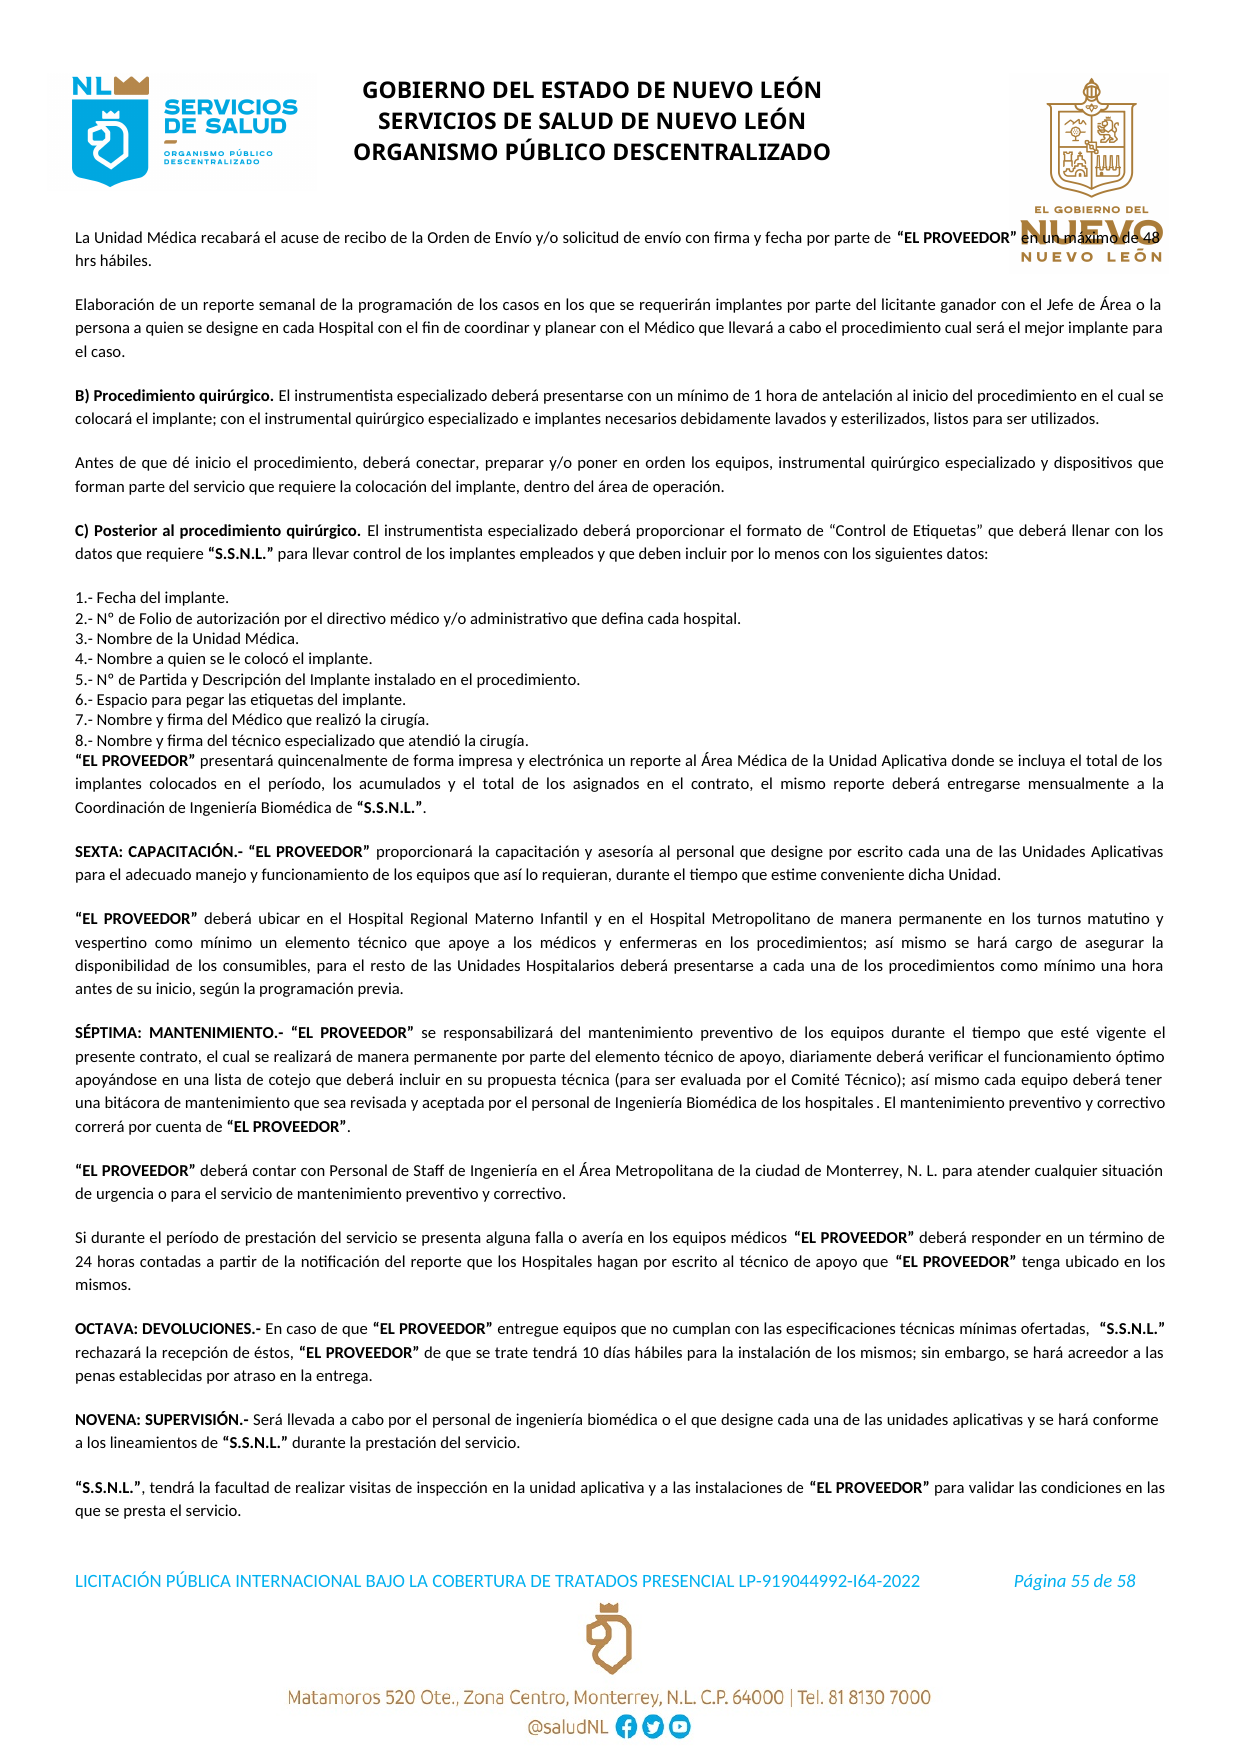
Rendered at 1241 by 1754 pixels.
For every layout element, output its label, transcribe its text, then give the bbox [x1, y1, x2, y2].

text B) Procedimiento quirúrgico. El instrumentista especializado deberá presentarse con un mínimo de 1 hora de antelación al inicio del procedimiento en el cual se colocará el implante; con el instrumental quirúrgico especializado e implantes necesarios debidamente lavados y esterilizados, listos para ser utilizados. [75, 385, 1165, 429]
text Si durante el período de prestación del servicio se presenta alguna falla o avería en los equipos médicos “EL PROVEEDOR” deberá responder en un término de 24 horas contadas a partir de la notificación del reporte que los Hospitales hagan por escrito al técnico de apoyo que “EL PROVEEDOR” tenga ubicado en los mismos. [75, 1228, 1165, 1295]
text C) Posterior al procedimiento quirúrgico. El instrumentista especializado deberá proporcionar el formato de “Control de Etiquetas” que deberá llenar con los datos que requiere “S.S.N.L.” para llevar control de los implantes empleados y que deben incluir por lo menos con los siguientes datos: [75, 520, 1165, 564]
text NOVENA: SUPERVISIÓN.- Será llevada a cabo por el personal de ingeniería biomédica o el que designe cada una de las unidades aplicativas y se hará conforme a los lineamientos de “S.S.N.L.” durante la prestación del servicio. [75, 1409, 1160, 1453]
text 6.- Espacio para pegar las etiquetas del implante. [75, 689, 1165, 709]
picture [67, 1575, 1142, 1754]
picture [46, 73, 318, 191]
text La Unidad Médica recabará el acuse de recibo de la Orden de Envío y/o solicitud de envío con firma y fecha por parte de “EL PROVEEDOR” en un máximo de 48 hrs hábiles. [75, 227, 1160, 271]
text Antes de que dé inicio el procedimiento, deberá conectar, preparar y/o poner en orden los equipos, instrumental quirúrgico especializado y dispositivos que forman parte del servicio que requiere la colocación del implante, dentro del área de operación. [75, 453, 1165, 496]
text “S.S.N.L.”, tendrá la facultad de realizar visitas de inspección en la unidad aplicativa y a las instalaciones de “EL PROVEEDOR” para validar las condiciones en las que se presta el servicio. [75, 1477, 1165, 1521]
text 3.- Nombre de la Unidad Médica. [75, 628, 1165, 649]
text “EL PROVEEDOR” presentará quincenalmente de forma impresa y electrónica un reporte al Área Médica de la Unidad Aplicativa donde se incluya el total de los implantes colocados en el período, los acumulados y el total de los asignados en el contrato, el mismo reporte deberá entregarse mensualmente a la Coordinación de Ingeniería Biomédica de “S.S.N.L.”. [75, 750, 1165, 817]
text “EL PROVEEDOR” deberá contar con Personal de Staff de Ingeniería en el Área Metropolitana de la ciudad de Monterrey, N. L. para atender cualquier situación de urgencia o para el servicio de mantenimiento preventivo y correctivo. [75, 1160, 1165, 1204]
picture [1009, 73, 1169, 274]
text 8.- Nombre y firma del técnico especializado que atendió la cirugía. [75, 730, 1165, 750]
text 7.- Nombre y firma del Médico que realizó la cirugía. [75, 709, 1165, 730]
text 2.- Nº de Folio de autorización por el directivo médico y/o administrativo que defina cada hospital. [75, 608, 1165, 628]
text OCTAVA: DEVOLUCIONES.- En caso de que “EL PROVEEDOR” entregue equipos que no cumplan con las especificaciones técnicas mínimas ofertadas, “S.S.N.L.” rechazará la recepción de éstos, “EL PROVEEDOR” de que se trate tendrá 10 días hábiles para la instalación de los mismos; sin embargo, se hará acreedor a las penas establecidas por atraso en la entrega. [75, 1318, 1165, 1386]
text 4.- Nombre a quien se le colocó el implante. [75, 649, 1165, 669]
text 5.- Nº de Partida y Descripción del Implante instalado en el procedimiento. [75, 669, 1165, 689]
text SÉPTIMA: MANTENIMIENTO.- “EL PROVEEDOR” se responsabilizará del mantenimiento preventivo de los equipos durante el tiempo que esté vigente el presente contrato, el cual se realizará de manera permanente por parte del elemento técnico de apoyo, diariamente deberá verificar el funcionamiento óptimo apoyándose en una lista de cotejo que deberá incluir en su propuesta técnica (para ser evaluada por el Comité Técnico); así mismo cada equipo deberá tener una bitácora de mantenimiento que sea revisada y aceptada por el personal de Ingeniería Biomédica de los hospitales. El mantenimiento preventivo y correctivo correrá por cuenta de “EL PROVEEDOR”. [75, 1023, 1166, 1136]
text SEXTA: CAPACITACIÓN.- “EL PROVEEDOR” proporcionará la capacitación y asesoría al personal que designe por escrito cada una de las Unidades Aplicativas para el adecuado manejo y funcionamiento de los equipos que así lo requieran, durante el tiempo que estime conveniente dicha Unidad. [75, 841, 1165, 885]
text Elaboración de un reporte semanal de la programación de los casos en los que se requerirán implantes por parte del licitante ganador con el Jefe de Área o la persona a quien se designe en cada Hospital con el fin de coordinar y planear con el Médico que llevará a cabo el procedimiento cual será el mejor implante para el caso. [75, 294, 1165, 361]
text “EL PROVEEDOR” deberá ubicar en el Hospital Regional Materno Infantil y en el Hospital Metropolitano de manera permanente en los turnos matutino y vespertino como mínimo un elemento técnico que apoye a los médicos y enfermeras en los procedimientos; así mismo se hará cargo de asegurar la disponibilidad de los consumibles, para el resto de las Unidades Hospitalarios deberá presentarse a cada una de los procedimientos como mínimo una hora antes de su inicio, según la programación previa. [75, 908, 1166, 999]
text 1.- Fecha del implante. [75, 588, 1165, 608]
